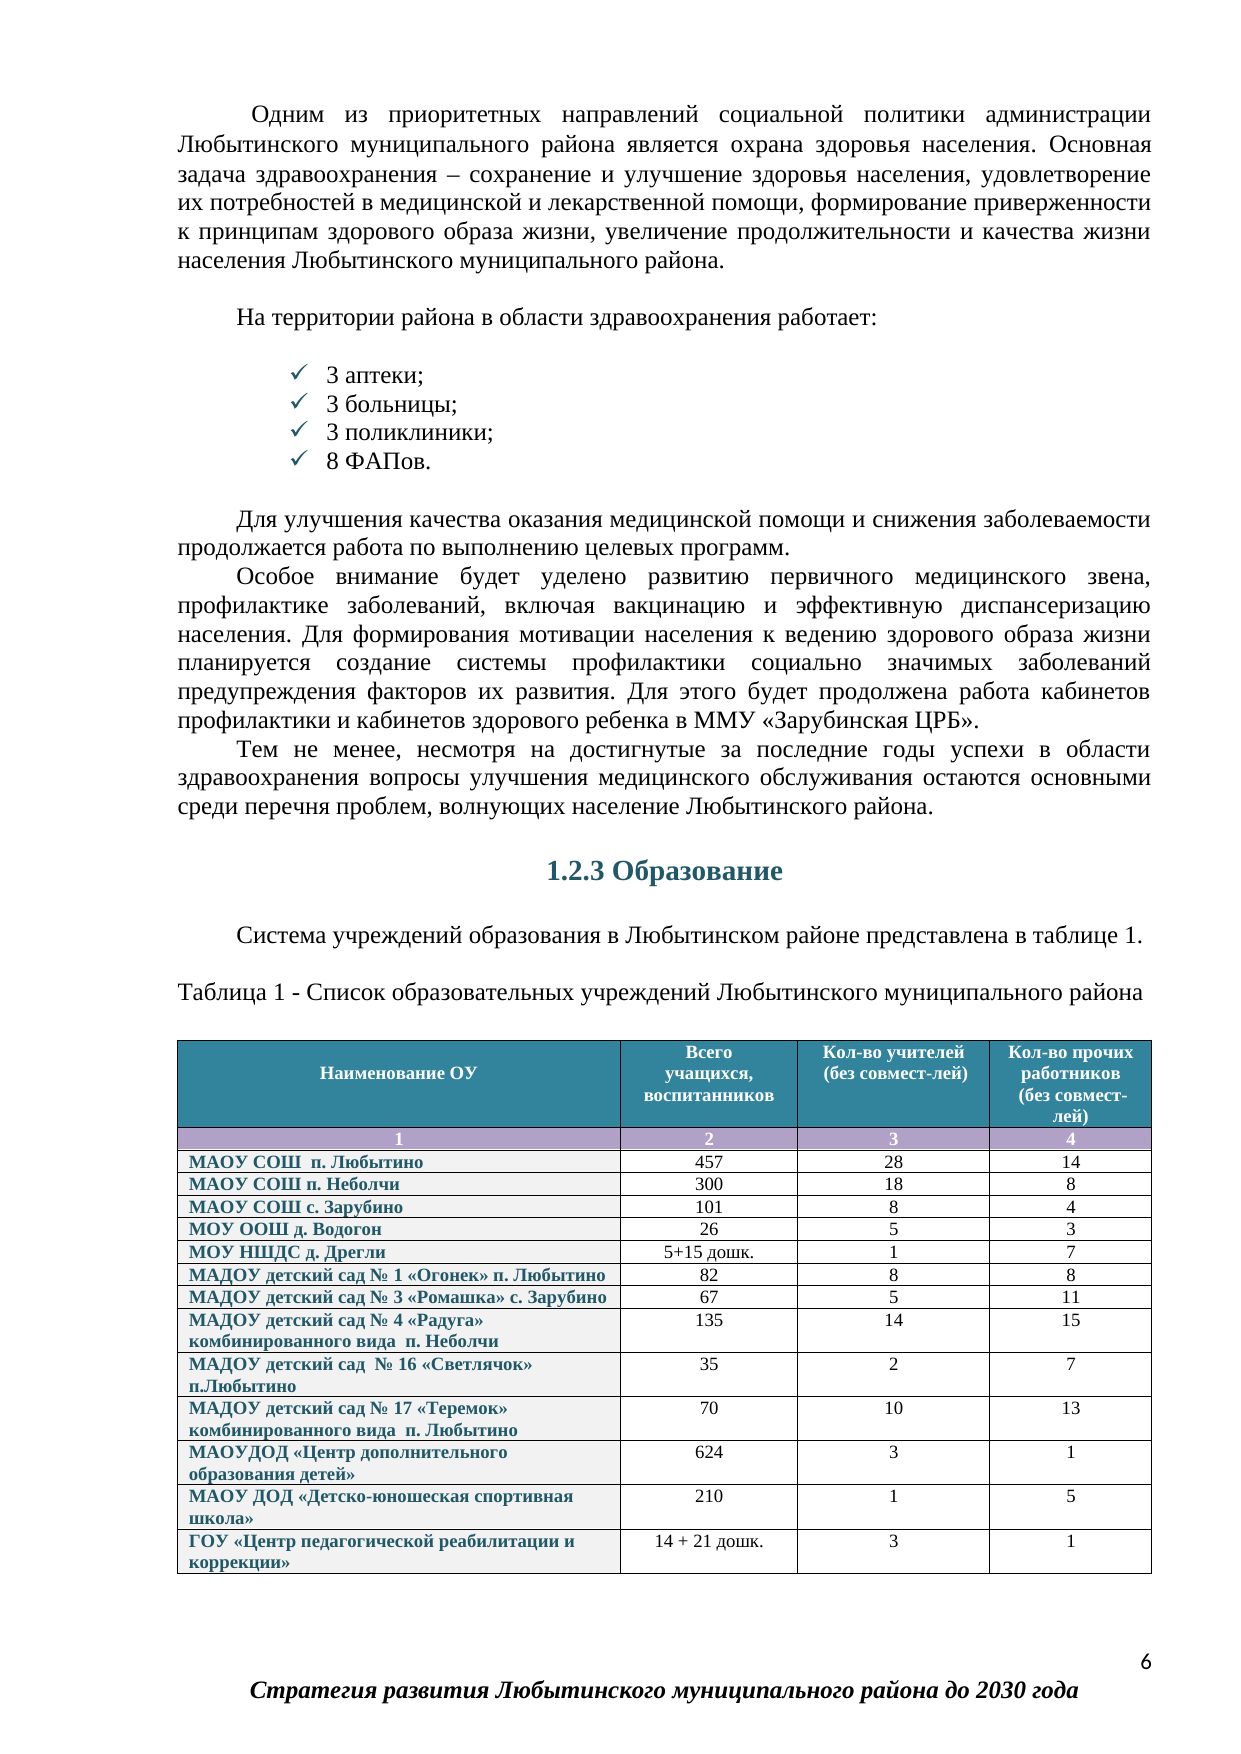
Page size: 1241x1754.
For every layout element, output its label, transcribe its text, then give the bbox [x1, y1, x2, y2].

text Система учреждений образования в Любытинском районе представлена в таблице 1. [177, 921, 1152, 949]
list 3 поликлиники; [288, 417, 1152, 446]
table_cell 67 [621, 1286, 797, 1308]
table_cell 26 [621, 1218, 797, 1240]
table_cell 1 [798, 1241, 989, 1262]
table_cell 14 + 21 дошк. [621, 1530, 797, 1573]
table_cell 3 [798, 1530, 989, 1573]
list 3 аптеки; [288, 360, 1152, 389]
table_cell 70 [621, 1397, 797, 1440]
table_cell 5 [798, 1218, 989, 1240]
table_cell 15 [990, 1309, 1151, 1352]
table_cell ГОУ «Центр педагогической реабилитации и коррекции» [178, 1530, 620, 1573]
table_cell МОУ ООШ д. Водогон [178, 1218, 620, 1240]
table_cell 1 [990, 1441, 1151, 1484]
table_cell МАДОУ детский сад № 17 «Теремок» комбинированного вида п. Любытино [178, 1397, 620, 1440]
table_cell 8 [990, 1173, 1151, 1195]
table_cell 1 [990, 1530, 1151, 1573]
table_cell 5 [990, 1485, 1151, 1528]
table_cell 135 [621, 1309, 797, 1352]
list 8 ФАПов. [288, 446, 1152, 475]
table_cell 11 [990, 1286, 1151, 1308]
table_cell 28 [798, 1151, 989, 1172]
table_cell 8 [798, 1196, 989, 1217]
table_cell 8 [990, 1264, 1151, 1285]
table_cell 4 [990, 1128, 1151, 1149]
text Тем не менее, несмотря на достигнутые за последние годы успехи в области здравоохранения вопросы улучшения медицинского обслуживания остаются основными среди перечня проблем, волнующих население Любытинского района. [177, 734, 1152, 820]
text Одним из приоритетных направлений социальной политики администрации Любытинского муниципального района является охрана здоровья населения. Основная задача здравоохранения – сохранение и улучшение здоровья населения, удовлетворение их потребностей в медицинской и лекарственной помощи, формирование приверженности к принципам здорового образа жизни, увеличение продолжительности и качества жизни населения Любытинского муниципального района. [177, 99, 1152, 274]
table_cell 300 [621, 1173, 797, 1195]
table_cell 35 [621, 1353, 797, 1396]
table_cell 1 [798, 1485, 989, 1528]
table_cell МАДОУ детский сад № 16 «Светлячок» п.Любытино [178, 1353, 620, 1396]
table_cell МАДОУ детский сад № 4 «Радуга» комбинированного вида п. Неболчи [178, 1309, 620, 1352]
table_cell 210 [621, 1485, 797, 1528]
table_cell 13 [990, 1397, 1151, 1440]
table_cell 3 [798, 1441, 989, 1484]
table_cell 101 [621, 1196, 797, 1217]
table_header Всего учащихся, воспитанников [621, 1041, 797, 1127]
table_cell 1 [178, 1128, 620, 1149]
table_cell 457 [621, 1151, 797, 1172]
table_header Кол-во учителей (без совмест-лей) [798, 1041, 989, 1127]
table_cell 18 [798, 1173, 989, 1195]
table_cell 3 [990, 1218, 1151, 1240]
table_cell 4 [990, 1196, 1151, 1217]
text Таблица 1 - Список образовательных учреждений Любытинского муниципального района [177, 977, 1152, 1006]
table_cell МОУ НШДС д. Дрегли [178, 1241, 620, 1262]
table_cell 14 [798, 1309, 989, 1352]
table_cell 7 [990, 1241, 1151, 1262]
table_cell 5 [798, 1286, 989, 1308]
table_cell МАДОУ детский сад № 1 «Огонек» п. Любытино [178, 1264, 620, 1285]
table_cell МАДОУ детский сад № 3 «Ромашка» с. Зарубино [178, 1286, 620, 1308]
table_cell 3 [798, 1128, 989, 1149]
table_cell МАОУ СОШ п. Неболчи [178, 1173, 620, 1195]
table_cell 10 [798, 1397, 989, 1440]
table_header Кол-во прочих работников (без совмест-лей) [990, 1041, 1151, 1127]
table_cell МАОУ ДОД «Детско-юношеская спортивная школа» [178, 1485, 620, 1528]
table_header Наименование ОУ [178, 1041, 620, 1127]
table_cell 7 [990, 1353, 1151, 1396]
table_cell 2 [621, 1128, 797, 1149]
text Особое внимание будет уделено развитию первичного медицинского звена, профилактике заболеваний, включая вакцинацию и эффективную диспансеризацию населения. Для формирования мотивации населения к ведению здорового образа жизни планируется создание системы профилактики социально значимых заболеваний предупреждения факторов их развития. Для этого будет продолжена работа кабинетов профилактики и кабинетов здорового ребенка в ММУ «Зарубинская ЦРБ». [177, 561, 1152, 734]
list 3 больницы; [288, 389, 1152, 417]
table_cell 82 [621, 1264, 797, 1285]
table_cell 624 [621, 1441, 797, 1484]
table_cell 8 [798, 1264, 989, 1285]
table_cell 14 [990, 1151, 1151, 1172]
table_cell МАОУДОД «Центр дополнительного образования детей» [178, 1441, 620, 1484]
table_cell МАОУ СОШ п. Любытино [178, 1151, 620, 1172]
text Для улучшения качества оказания медицинской помощи и снижения заболеваемости продолжается работа по выполнению целевых программ. [177, 504, 1152, 561]
table_cell 5+15 дошк. [621, 1241, 797, 1262]
text 1.2.3 Образование [177, 853, 1152, 887]
table_cell МАОУ СОШ с. Зарубино [178, 1196, 620, 1217]
table_cell 2 [798, 1353, 989, 1396]
text На территории района в области здравоохранения работает: [177, 302, 1152, 331]
